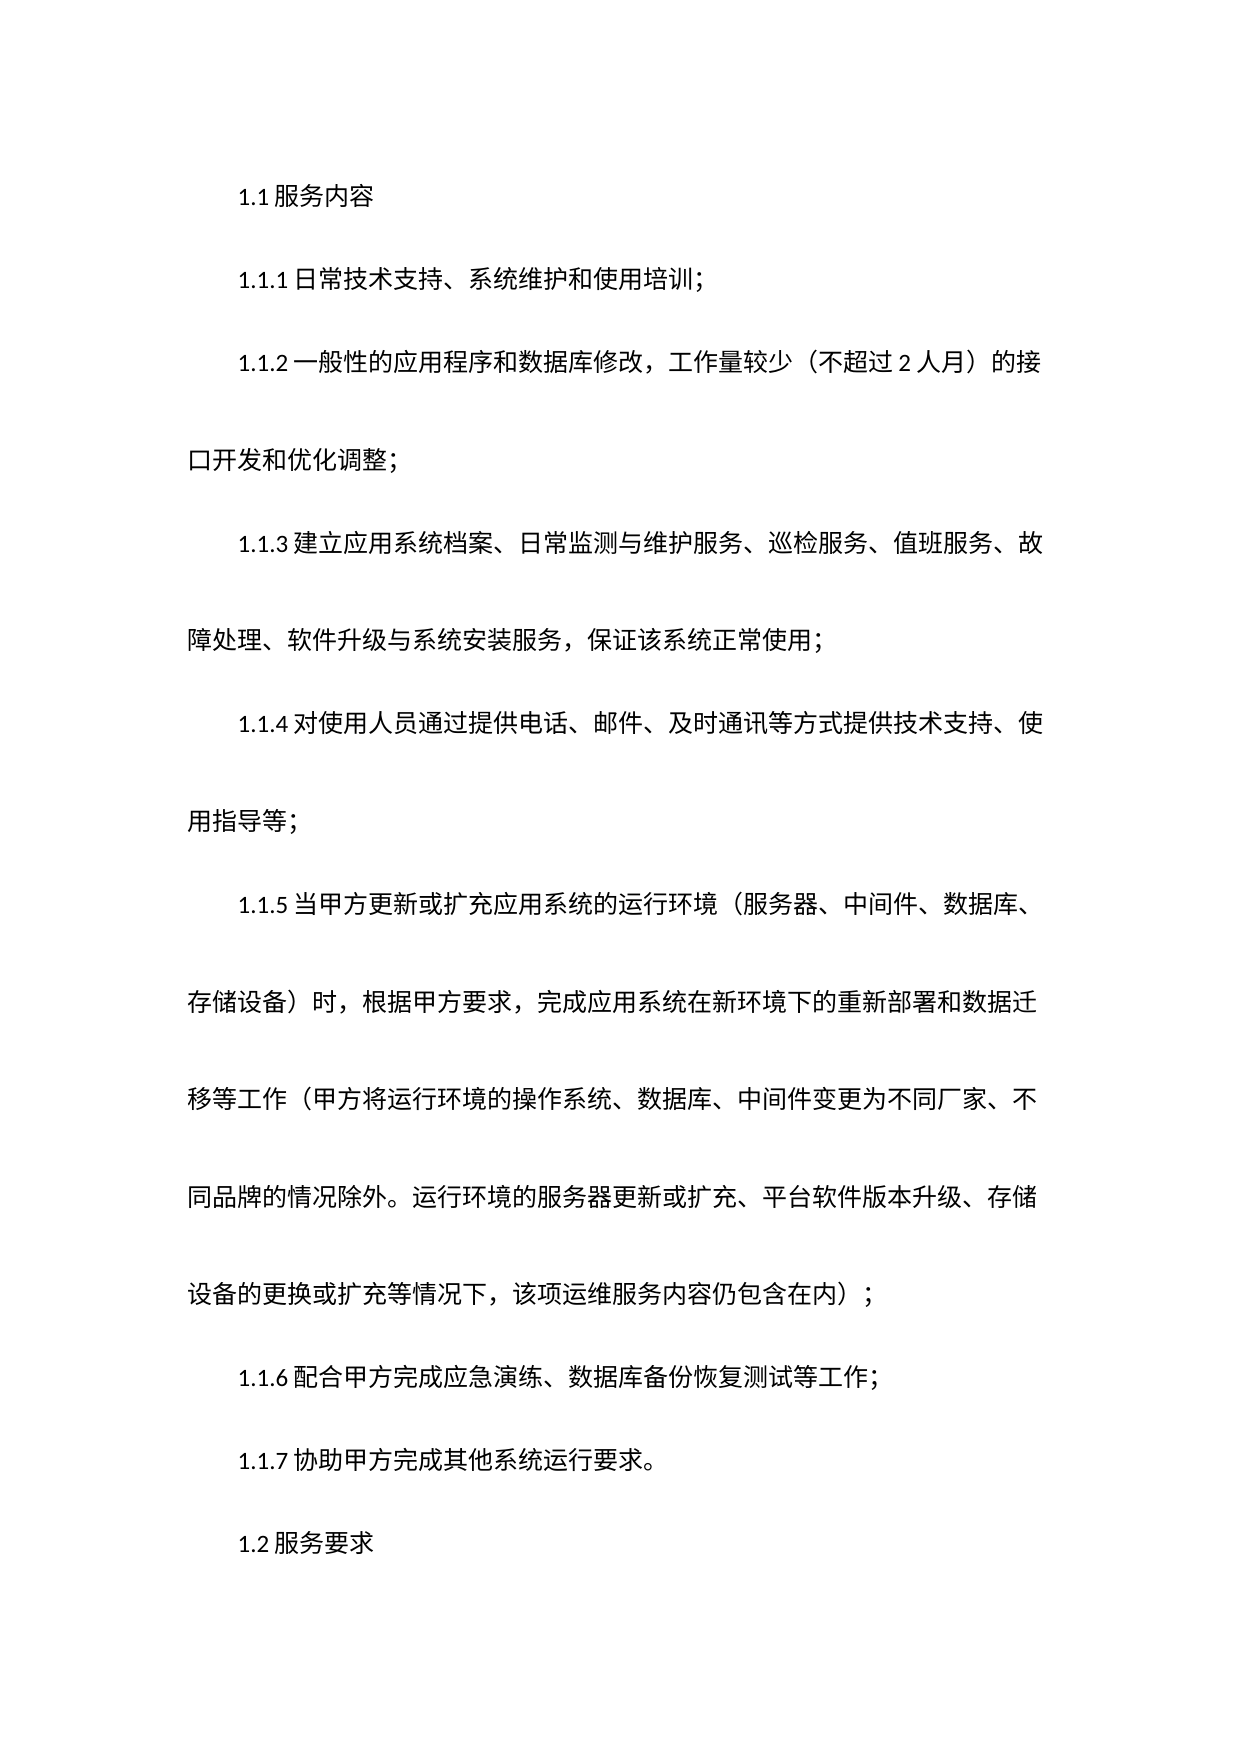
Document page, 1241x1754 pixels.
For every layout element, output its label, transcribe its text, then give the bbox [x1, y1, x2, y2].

text 1.2服务要求 [187, 1509, 1053, 1574]
text 1.1.4对使用人员通过提供电话、邮件、及时通讯等方式提供技术支持、使用指导等； [187, 689, 1053, 852]
text 1.1.6配合甲方完成应急演练、数据库备份恢复测试等工作； [187, 1343, 1053, 1408]
text 1.1服务内容 [187, 162, 1053, 227]
text 1.1.1日常技术支持、系统维护和使用培训； [187, 245, 1053, 310]
text 1.1.5当甲方更新或扩充应用系统的运行环境（服务器、中间件、数据库、存储设备）时，根据甲方要求，完成应用系统在新环境下的重新部署和数据迁移等工作（甲方将运行环境的操作系统、数据库、中间件变更为不同厂家、不同品牌的情况除外。运行环境的服务器更新或扩充、平台软件版本升级、存储设备的更换或扩充等情况下，该项运维服务内容仍包含在内）； [187, 870, 1053, 1325]
text 1.1.3建立应用系统档案、日常监测与维护服务、巡检服务、值班服务、故障处理、软件升级与系统安装服务，保证该系统正常使用； [187, 509, 1053, 671]
text 1.1.2一般性的应用程序和数据库修改，工作量较少（不超过2人月）的接口开发和优化调整； [187, 328, 1053, 491]
text 1.1.7协助甲方完成其他系统运行要求。 [187, 1426, 1053, 1491]
